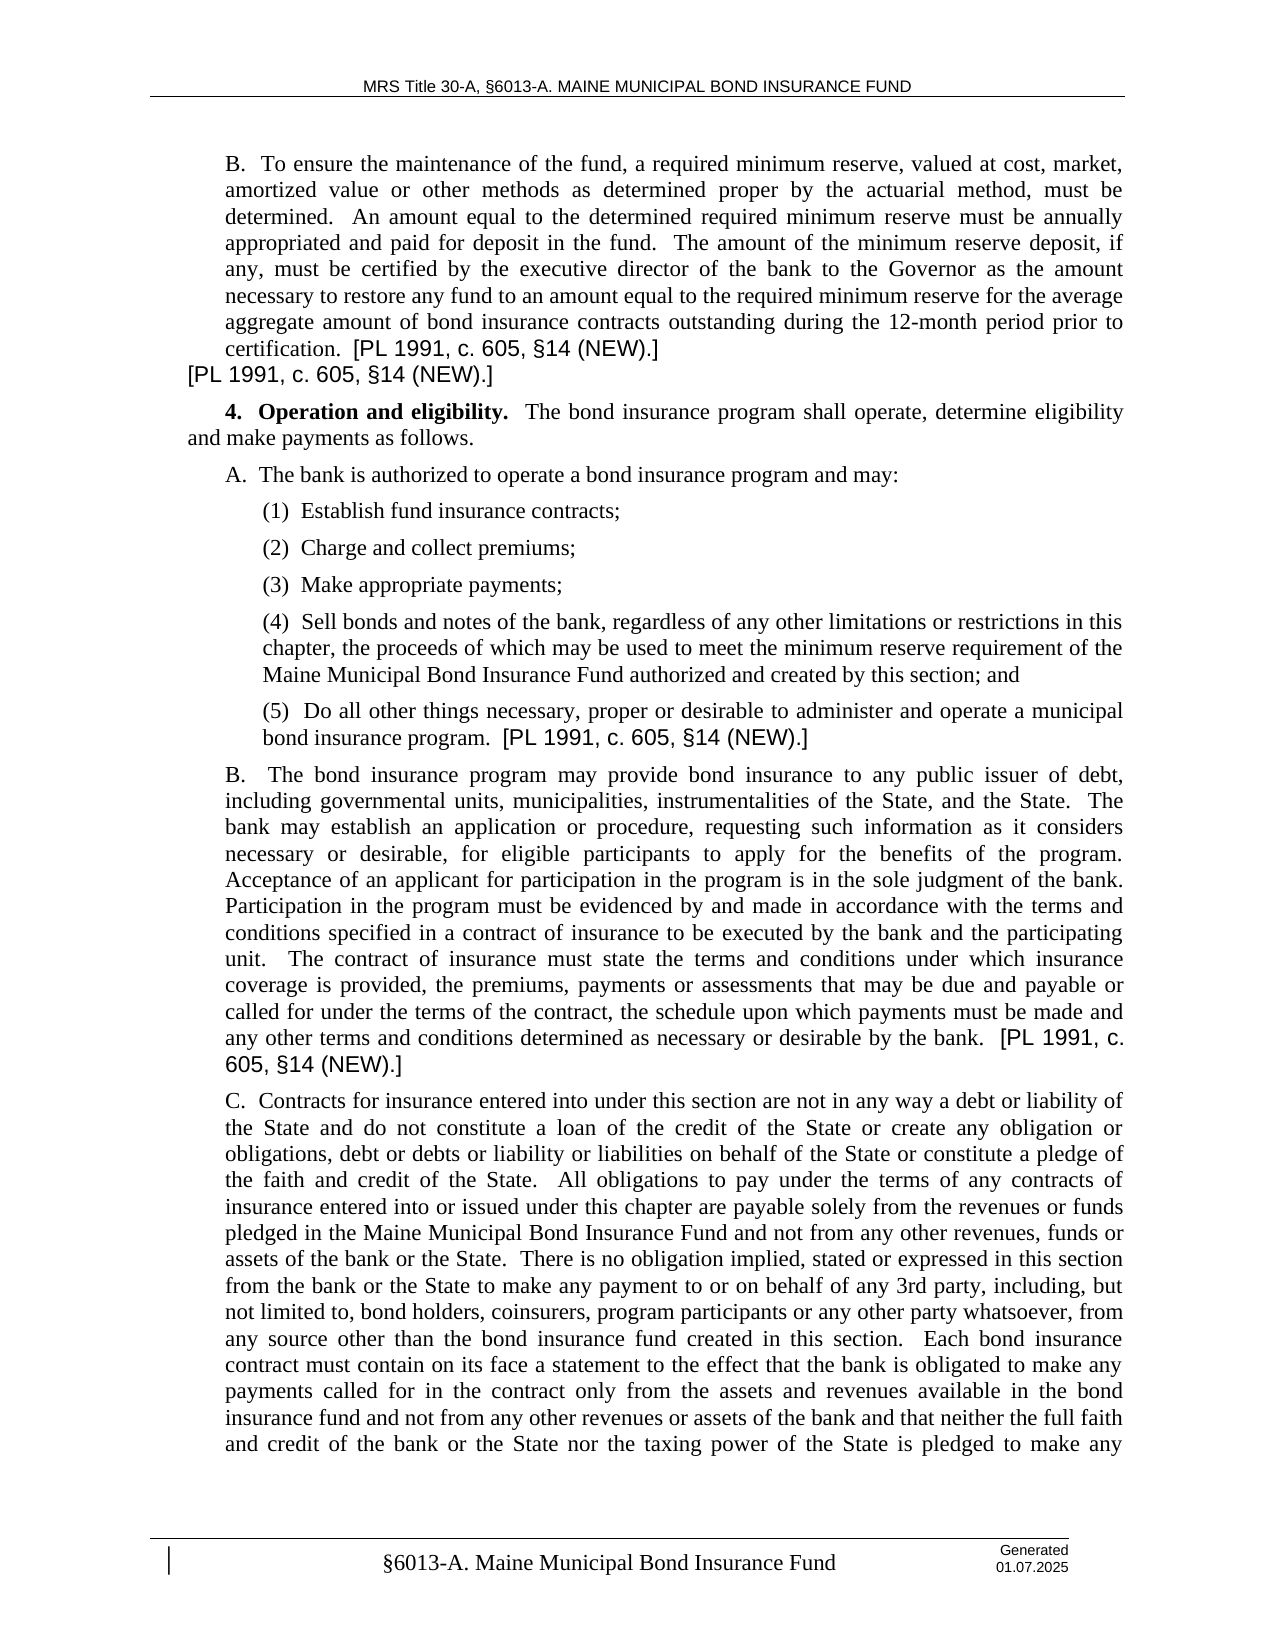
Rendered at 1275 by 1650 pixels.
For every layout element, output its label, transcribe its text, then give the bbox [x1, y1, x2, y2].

text [PL 1991, c. 605, §14 (NEW).] [187, 361, 1125, 387]
text B. The bond insurance program may provide bond insurance to any public issuer of debt, including governmental units, municipalities, instrumentalities of the State, and the State. The bank may establish an application or procedure, requesting such information as it considers necessary or desirable, for eligible participants to apply for the benefits of the program. Acceptance of an applicant for participation in the program is in the sole judgment of the bank. Participation in the program must be evidenced by and made in accordance with the terms and conditions specified in a contract of insurance to be executed by the bank and the participating unit. The contract of insurance must state the terms and conditions under which insurance coverage is provided, the premiums, payments or assessments that may be due and payable or called for under the terms of the contract, the schedule upon which payments must be made and any other terms and conditions determined as necessary or desirable by the bank. [PL 1991, c. 605, §14 (NEW).] [225, 761, 1125, 1077]
text (1) Establish fund insurance contracts; [262, 498, 1125, 524]
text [225, 1087, 1125, 1456]
text A. The bank is authorized to operate a bond insurance program and may: [225, 461, 1125, 487]
text 4. Operation and eligibility. The bond insurance program shall operate, determine eligibility and make payments as follows. [187, 398, 1125, 450]
text (3) Make appropriate payments; [262, 571, 1125, 597]
text (5) Do all other things necessary, proper or desirable to administer and operate a municipal bond insurance program. [PL 1991, c. 605, §14 (NEW).] [262, 697, 1125, 750]
text (4) Sell bonds and notes of the bank, regardless of any other limitations or restrictions in this chapter, the proceeds of which may be used to meet the minimum reserve requirement of the Maine Municipal Bond Insurance Fund authorized and created by this section; and [262, 608, 1125, 687]
text B. To ensure the maintenance of the fund, a required minimum reserve, valued at cost, market, amortized value or other methods as determined proper by the actuarial method, must be determined. An amount equal to the determined required minimum reserve must be annually appropriated and paid for deposit in the fund. The amount of the minimum reserve deposit, if any, must be certified by the executive director of the bank to the Governor as the amount necessary to restore any fund to an amount equal to the required minimum reserve for the average aggregate amount of bond insurance contracts outstanding during the 12-month period prior to certification. [PL 1991, c. 605, §14 (NEW).] [225, 150, 1125, 361]
text (2) Charge and collect premiums; [262, 534, 1125, 561]
